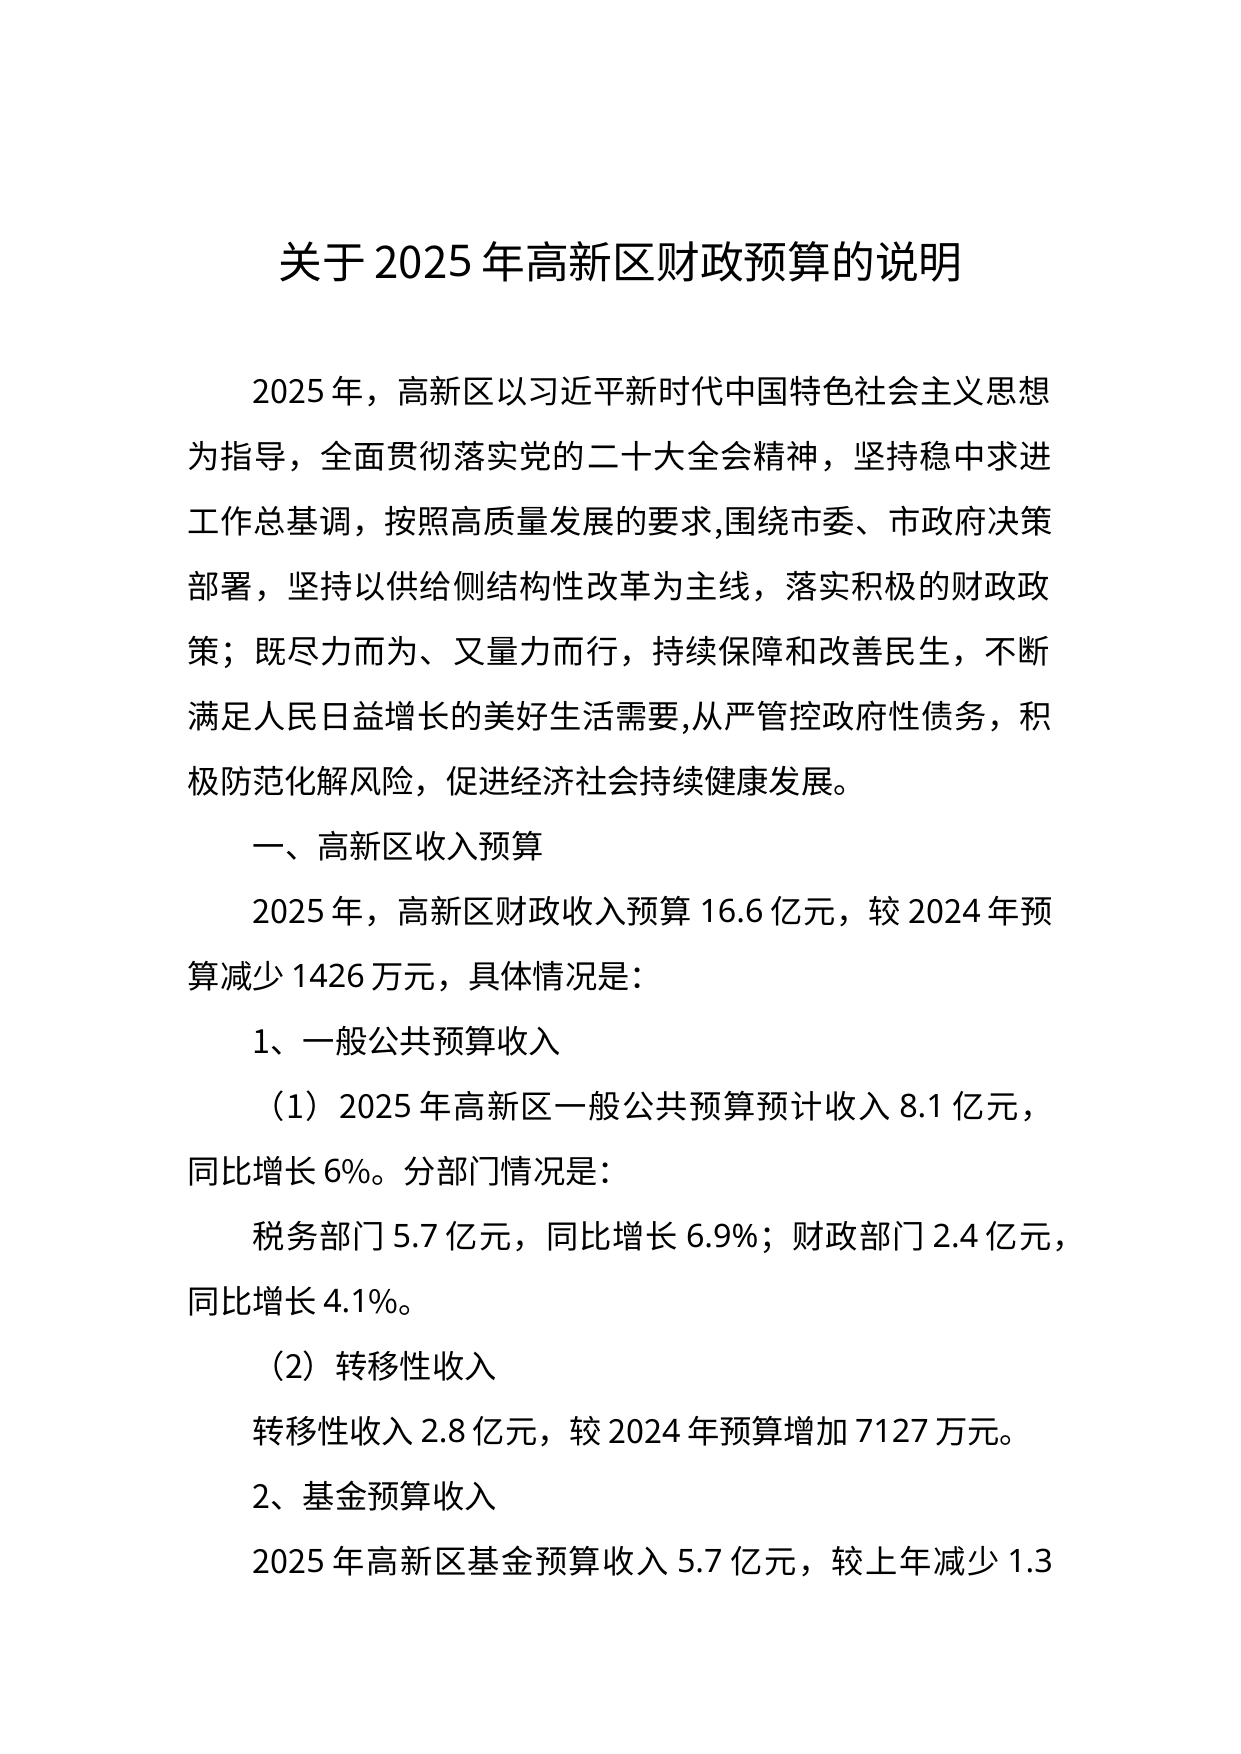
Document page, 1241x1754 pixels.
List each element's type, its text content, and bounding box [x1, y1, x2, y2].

text 一、高新区收入预算 [187, 812, 1053, 877]
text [187, 1527, 1053, 1592]
text 转移性收入2.8亿元，较2024年预算增加7127万元。 [187, 1397, 1053, 1462]
text 2025年，高新区财政收入预算16.6亿元，较2024年预算减少1426万元，具体情况是： [187, 877, 1053, 1007]
text 关于2025年高新区财政预算的说明 [187, 227, 1053, 292]
text 2、基金预算收入 [187, 1462, 1053, 1527]
text （1）2025年高新区一般公共预算预计收入8.1亿元，同比增长6%。分部门情况是： [187, 1072, 1053, 1202]
text 1、一般公共预算收入 [187, 1007, 1053, 1072]
text 税务部门5.7亿元，同比增长6.9%；财政部门2.4亿元，同比增长4.1%。 [187, 1202, 1053, 1332]
text 2025年，高新区以习近平新时代中国特色社会主义思想为指导，全面贯彻落实党的二十大全会精神，坚持稳中求进工作总基调，按照高质量发展的要求,围绕市委、市政府决策部署，坚持以供给侧结构性改革为主线，落实积极的财政政策；既尽力而为、又量力而行，持续保障和改善民生，不断满足人民日益增长的美好生活需要,从严管控政府性债务，积极防范化解风险，促进经济社会持续健康发展。 [187, 357, 1053, 812]
text （2）转移性收入 [187, 1332, 1053, 1397]
